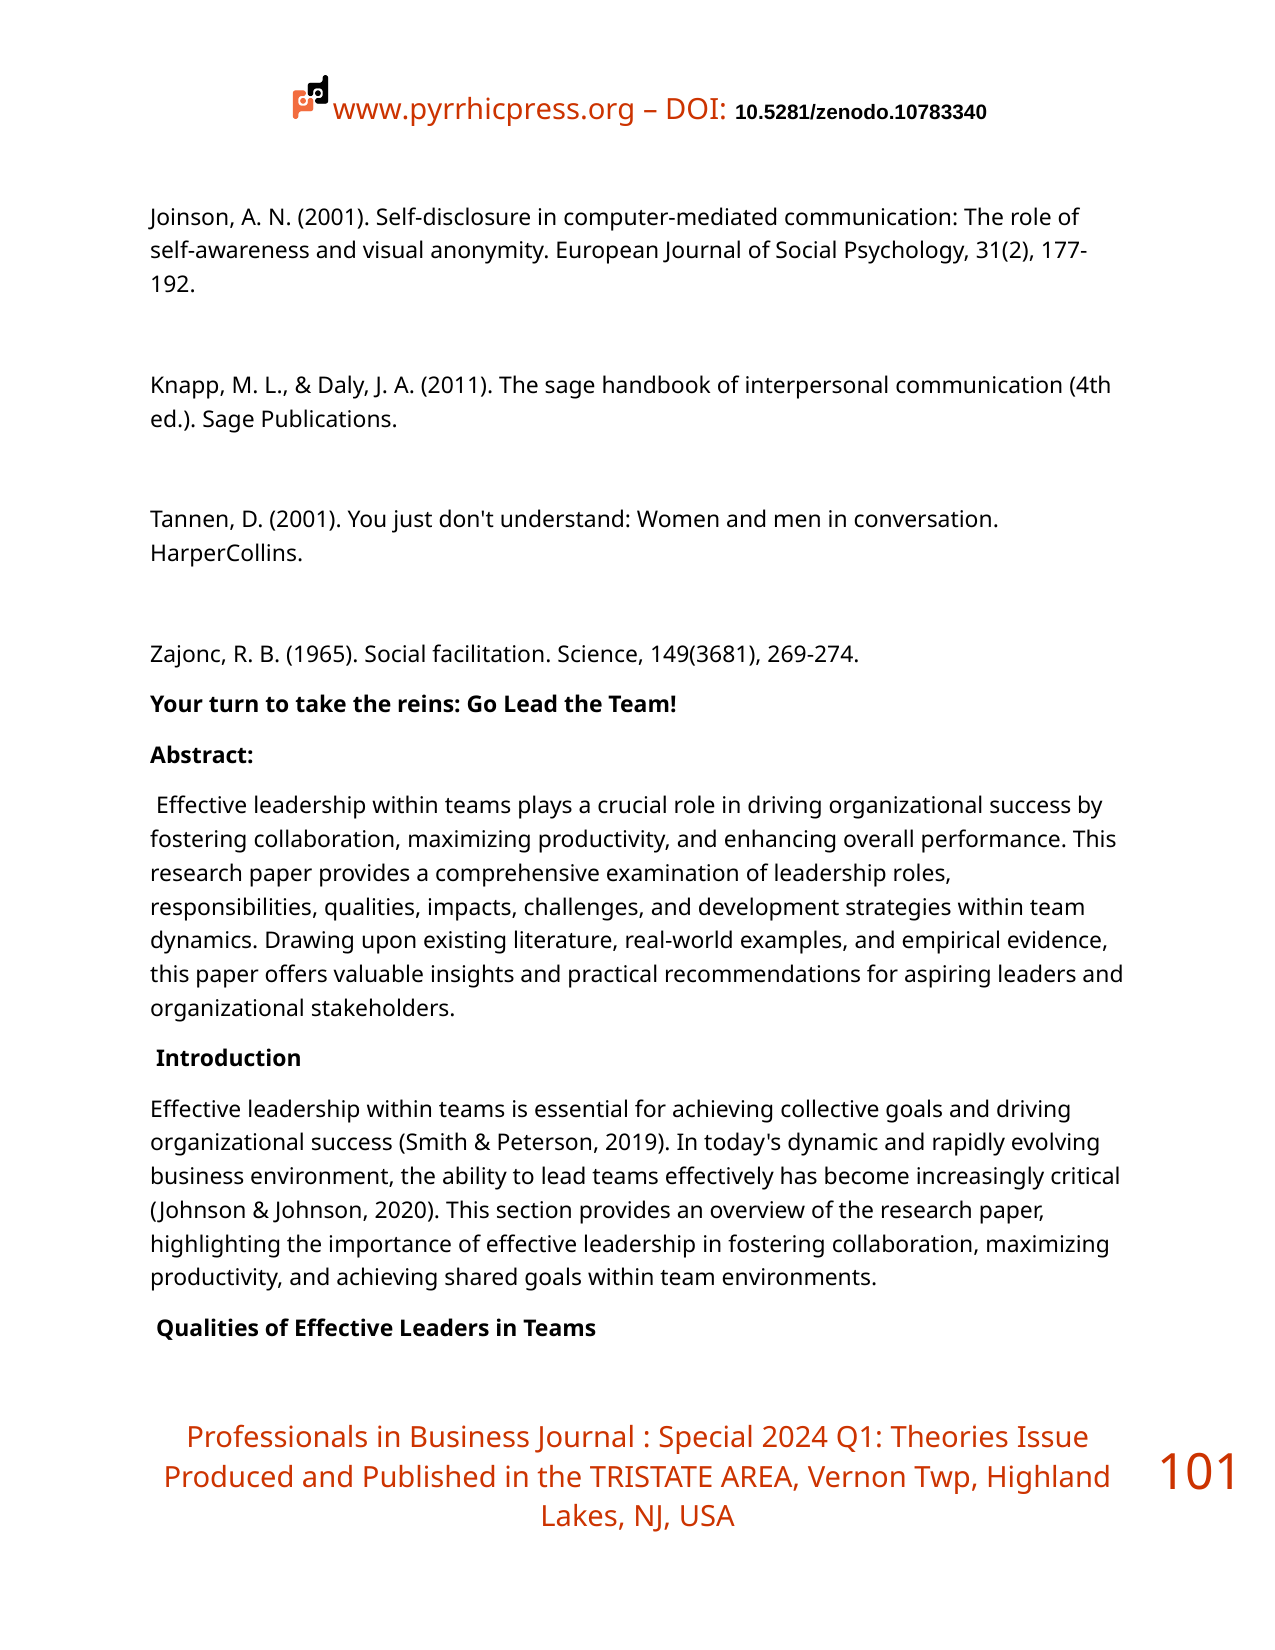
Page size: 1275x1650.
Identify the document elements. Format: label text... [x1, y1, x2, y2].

text Qualities of Effective Leaders in Teams [150, 1312, 1125, 1343]
text Joinson, A. N. (2001). Self-disclosure in computer-mediated communication: The role of self-awareness and visual anonymity. European Journal of Social Psychology, 31(2), 177-192. [150, 200, 1125, 299]
text Knapp, M. L., & Daly, J. A. (2011). The sage handbook of interpersonal communication (4th ed.). Sage Publications. [150, 369, 1125, 434]
text Introduction [150, 1042, 1125, 1073]
text Tannen, D. (2001). You just don't understand: Women and men in conversation. HarperCollins. [150, 503, 1125, 568]
text Effective leadership within teams is essential for achieving collective goals and driving organizational success (Smith & Peterson, 2019). In today's dynamic and rapidly evolving business environment, the ability to lead teams effectively has become increasingly critical (Johnson & Johnson, 2020). This section provides an overview of the research paper, highlighting the importance of effective leadership in fostering collaboration, maximizing productivity, and achieving shared goals within team environments. [150, 1092, 1125, 1292]
text Effective leadership within teams plays a crucial role in driving organizational success by fostering collaboration, maximizing productivity, and enhancing overall performance. This research paper provides a comprehensive examination of leadership roles, responsibilities, qualities, impacts, challenges, and development strategies within team dynamics. Drawing upon existing literature, real-world examples, and empirical evidence, this paper offers valuable insights and practical recommendations for aspiring leaders and organizational stakeholders. [150, 789, 1125, 1023]
picture [288, 75, 333, 120]
text Zajonc, R. B. (1965). Social facilitation. Science, 149(3681), 269-274. [150, 638, 1125, 669]
text Your turn to take the reins: Go Lead the Team! [150, 688, 1125, 719]
text Abstract: [150, 739, 1125, 770]
